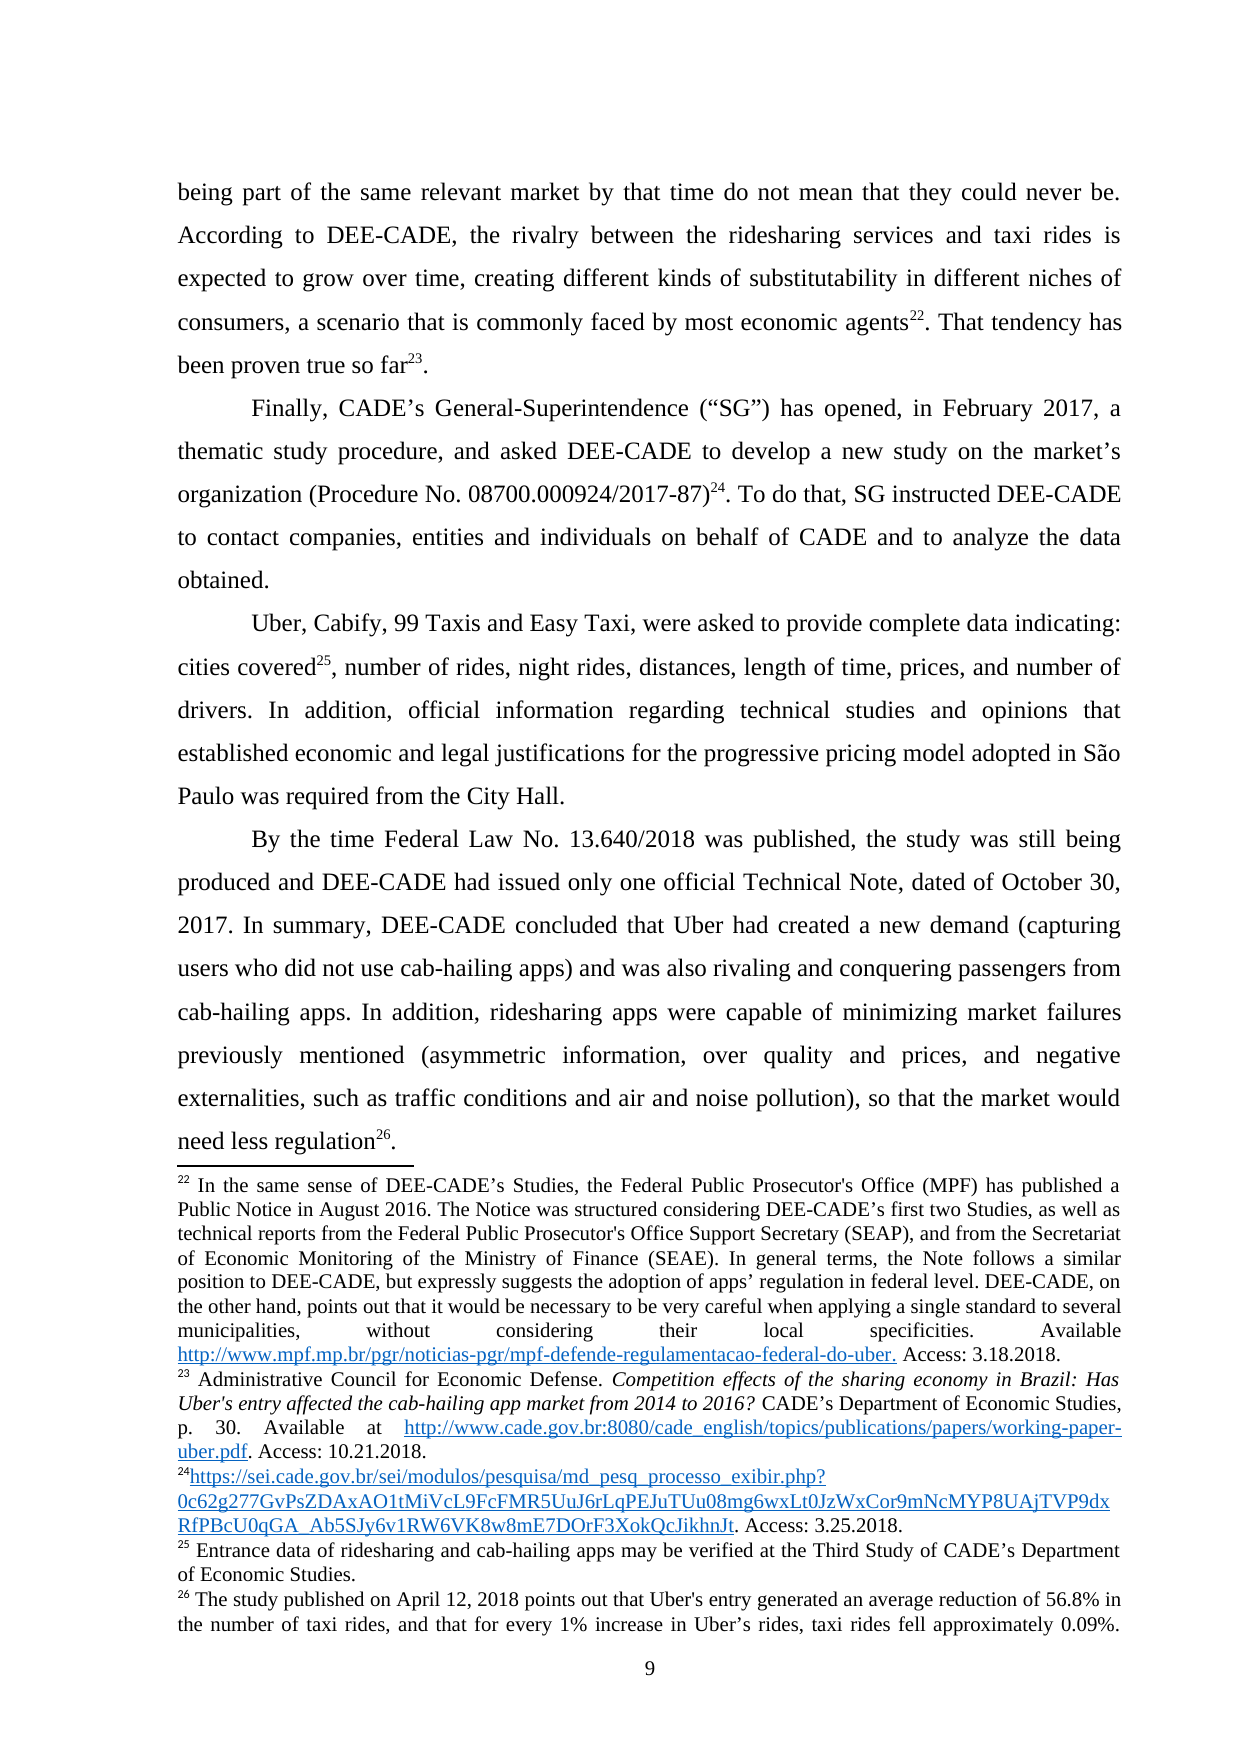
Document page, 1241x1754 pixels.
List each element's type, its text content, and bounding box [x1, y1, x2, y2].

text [177, 177, 1122, 378]
text Finally, CADE’s General-Superintendence (“SG”) has opened, in February 2017, a thematic study procedure, and asked DEE-CADE to develop a new study on the market’s organization (Procedure No. 08700.000924/2017-87). To do that, SG instructed DEE-CADE to contact companies, entities and individuals on behalf of CADE and to analyze the data obtained. [177, 393, 1122, 594]
text By the time Federal Law No. 13.640/2018 was published, the study was still being produced and DEE-CADE had issued only one official Technical Note, dated of October 30, 2017. In summary, DEE-CADE concluded that Uber had created a new demand (capturing users who did not use cab-hailing apps) and was also rivaling and conquering passengers from cab-hailing apps. In addition, ridesharing apps were capable of minimizing market failures previously mentioned (asymmetric information, over quality and prices, and negative externalities, such as traffic conditions and air and noise pollution), so that the market would need less regulation. [177, 824, 1122, 1155]
text Uber, Cabify, 99 Taxis and Easy Taxi, were asked to provide complete data indicating: cities covered, number of rides, night rides, distances, length of time, prices, and number of drivers. In addition, official information regarding technical studies and opinions that established economic and legal justifications for the progressive pricing model adopted in São Paulo was required from the City Hall. [177, 608, 1122, 810]
